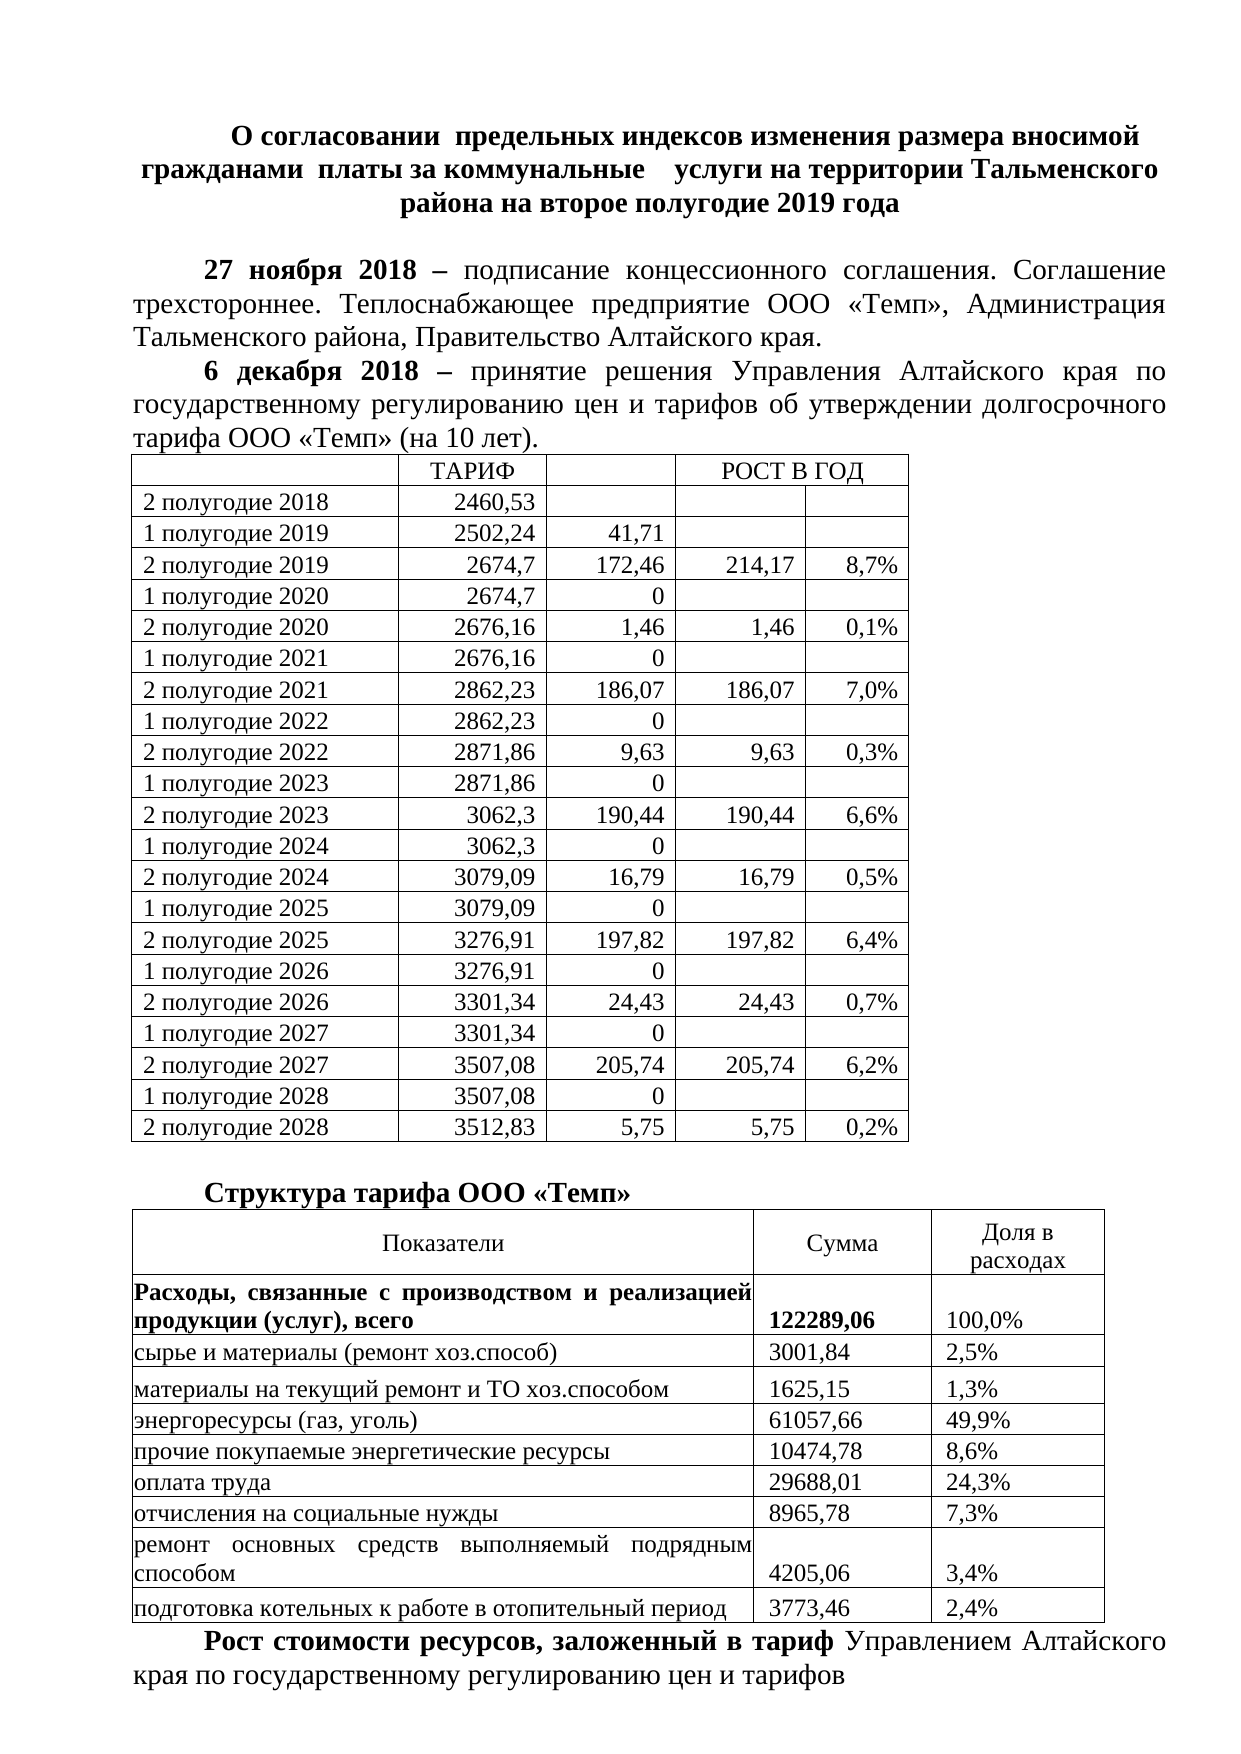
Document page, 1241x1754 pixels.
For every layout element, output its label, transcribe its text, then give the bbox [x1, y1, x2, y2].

table_cell 2 полугодие 2026 [132, 986, 398, 1016]
table_cell 24,43 [676, 986, 805, 1016]
table_cell 3512,83 [399, 1111, 546, 1141]
table_cell [676, 642, 805, 672]
table_cell 3062,3 [399, 798, 546, 828]
table_cell 61057,66 [754, 1404, 931, 1434]
table_cell 3062,3 [399, 830, 546, 860]
text 27 ноября 2018 – подписание концессионного соглашения. Соглашение трехстороннее. Теплоснабжающее предприятие ООО «Темп», Администрация Тальменского района, Правительство Алтайского края. [133, 252, 1167, 353]
table_cell 2871,86 [399, 767, 546, 797]
table_cell [676, 1080, 805, 1110]
table_cell 1,46 [676, 611, 805, 641]
table_cell 2862,23 [399, 705, 546, 735]
table_header [132, 455, 398, 485]
table_cell 3301,34 [399, 1017, 546, 1047]
table_cell 0,7% [806, 986, 908, 1016]
table_cell 0 [547, 1017, 675, 1047]
table_cell 100,0% [932, 1275, 1104, 1334]
table_cell [806, 486, 908, 516]
table_cell 6,4% [806, 923, 908, 953]
table_cell 0 [547, 955, 675, 985]
table_header ТАРИФ [399, 455, 546, 485]
table_cell [806, 767, 908, 797]
table_cell 0 [547, 642, 675, 672]
table_cell 197,82 [676, 923, 805, 953]
text Рост стоимости ресурсов, заложенный в тариф Управлением Алтайского края по государственному регулированию цен и тарифов [133, 1623, 1167, 1690]
table_cell [806, 892, 908, 922]
table_cell 4205,06 [754, 1528, 931, 1587]
table_cell [806, 1017, 908, 1047]
table_cell 7,3% [932, 1497, 1104, 1527]
table_cell 7,0% [806, 673, 908, 703]
table_cell 2871,86 [399, 736, 546, 766]
table_cell [547, 486, 675, 516]
table_cell 2676,16 [399, 642, 546, 672]
table_cell 1 полугодие 2019 [132, 517, 398, 547]
table_cell 1625,15 [754, 1367, 931, 1403]
table_cell [676, 955, 805, 985]
table_header РОСТ В ГОД [676, 455, 908, 485]
table_cell [676, 1017, 805, 1047]
table_cell 2676,16 [399, 611, 546, 641]
table_cell 2 полугодие 2018 [132, 486, 398, 516]
table_cell 190,44 [547, 798, 675, 828]
table_cell 49,9% [932, 1404, 1104, 1434]
table_cell энергоресурсы (газ, уголь) [133, 1404, 753, 1434]
table_cell [806, 955, 908, 985]
text 6 декабря 2018 – принятие решения Управления Алтайского края по государственному регулированию цен и тарифов об утверждении долгосрочного тарифа ООО «Темп» (на 10 лет). [133, 353, 1167, 453]
table_cell 8965,78 [754, 1497, 931, 1527]
table_cell 2 полугодие 2028 [132, 1111, 398, 1141]
table_cell 3079,09 [399, 892, 546, 922]
table_cell отчисления на социальные нужды [133, 1497, 753, 1527]
table_cell 5,75 [547, 1111, 675, 1141]
table_cell 2 полугодие 2027 [132, 1048, 398, 1078]
table_cell 0 [547, 705, 675, 735]
table_cell материалы на текущий ремонт и ТО хоз.способом [133, 1367, 753, 1403]
table_cell 0,5% [806, 861, 908, 891]
table_cell [806, 642, 908, 672]
table_cell 2 полугодие 2023 [132, 798, 398, 828]
table_cell 1,3% [932, 1367, 1104, 1403]
table_cell 1 полугодие 2022 [132, 705, 398, 735]
table_cell [806, 1080, 908, 1110]
table_cell 172,46 [547, 548, 675, 578]
table_cell прочие покупаемые энергетические ресурсы [133, 1435, 753, 1465]
table_cell 205,74 [676, 1048, 805, 1078]
table_cell 0 [547, 830, 675, 860]
table_cell [676, 830, 805, 860]
table_cell 2 полугодие 2019 [132, 548, 398, 578]
table_cell 0 [547, 1080, 675, 1110]
table_cell 1 полугодие 2024 [132, 830, 398, 860]
table_cell 3276,91 [399, 955, 546, 985]
table_cell 2674,7 [399, 548, 546, 578]
table_cell 1 полугодие 2028 [132, 1080, 398, 1110]
table_cell [676, 486, 805, 516]
table_cell 3276,91 [399, 923, 546, 953]
table_cell 0,2% [806, 1111, 908, 1141]
table_cell 197,82 [547, 923, 675, 953]
table_header [547, 455, 675, 485]
table_cell 0,1% [806, 611, 908, 641]
table_cell 1,46 [547, 611, 675, 641]
table_cell 1 полугодие 2026 [132, 955, 398, 985]
table_cell 2 полугодие 2025 [132, 923, 398, 953]
table_cell 10474,78 [754, 1435, 931, 1465]
table_cell 24,3% [932, 1466, 1104, 1496]
table_cell 3001,84 [754, 1335, 931, 1366]
table_cell 2460,53 [399, 486, 546, 516]
table_cell 190,44 [676, 798, 805, 828]
table_cell 205,74 [547, 1048, 675, 1078]
table_cell 2 полугодие 2020 [132, 611, 398, 641]
table_cell 186,07 [547, 673, 675, 703]
table_cell 6,2% [806, 1048, 908, 1078]
table_cell 1 полугодие 2023 [132, 767, 398, 797]
table_cell 2 полугодие 2024 [132, 861, 398, 891]
table_cell 3301,34 [399, 986, 546, 1016]
table_cell [806, 580, 908, 610]
table_cell 3773,46 [754, 1588, 931, 1622]
table_cell 0 [547, 767, 675, 797]
table_cell 214,17 [676, 548, 805, 578]
table_cell 0 [547, 892, 675, 922]
table_cell 41,71 [547, 517, 675, 547]
text О согласовании предельных индексов изменения размера вносимой гражданами платы за коммунальные услуги на территории Тальменского района на второе полугодие 2019 года [133, 118, 1167, 219]
table_cell 186,07 [676, 673, 805, 703]
table_cell 5,75 [676, 1111, 805, 1141]
table_cell 6,6% [806, 798, 908, 828]
table_cell Расходы, связанные с производством и реализацией продукции (услуг), всего [133, 1275, 753, 1334]
table_cell 0,3% [806, 736, 908, 766]
table_cell 2,4% [932, 1588, 1104, 1622]
table_header Сумма [754, 1210, 931, 1274]
table_cell [676, 705, 805, 735]
table_cell 9,63 [547, 736, 675, 766]
table_cell 16,79 [676, 861, 805, 891]
table_cell [676, 767, 805, 797]
table_cell оплата труда [133, 1466, 753, 1496]
table_header Показатели [133, 1210, 753, 1274]
table_cell сырье и материалы (ремонт хоз.способ) [133, 1335, 753, 1366]
table_cell 2 полугодие 2022 [132, 736, 398, 766]
table_cell 8,7% [806, 548, 908, 578]
table_cell [676, 517, 805, 547]
text Структура тарифа ООО «Темп» [133, 1176, 1167, 1209]
table_cell 9,63 [676, 736, 805, 766]
table_cell 3507,08 [399, 1048, 546, 1078]
table_cell 122289,06 [754, 1275, 931, 1334]
table_cell 1 полугодие 2021 [132, 642, 398, 672]
table_cell 0 [547, 580, 675, 610]
table_cell 24,43 [547, 986, 675, 1016]
table_cell [806, 705, 908, 735]
table_cell 2,5% [932, 1335, 1104, 1366]
table_cell 2674,7 [399, 580, 546, 610]
table_cell [676, 580, 805, 610]
table_cell [676, 892, 805, 922]
table_cell подготовка котельных к работе в отопительный период [133, 1588, 753, 1622]
table_cell 2862,23 [399, 673, 546, 703]
table_cell 3507,08 [399, 1080, 546, 1110]
table_cell 16,79 [547, 861, 675, 891]
table_cell 1 полугодие 2025 [132, 892, 398, 922]
table_cell 29688,01 [754, 1466, 931, 1496]
table_cell 1 полугодие 2020 [132, 580, 398, 610]
table_cell [806, 517, 908, 547]
table_cell [806, 830, 908, 860]
table_cell 2502,24 [399, 517, 546, 547]
table_cell ремонт основных средств выполняемый подрядным способом [133, 1528, 753, 1587]
table_cell 3079,09 [399, 861, 546, 891]
table_cell 2 полугодие 2021 [132, 673, 398, 703]
table_header Доля в расходах [932, 1210, 1104, 1274]
table_cell 3,4% [932, 1528, 1104, 1587]
table_cell 1 полугодие 2027 [132, 1017, 398, 1047]
table_cell 8,6% [932, 1435, 1104, 1465]
